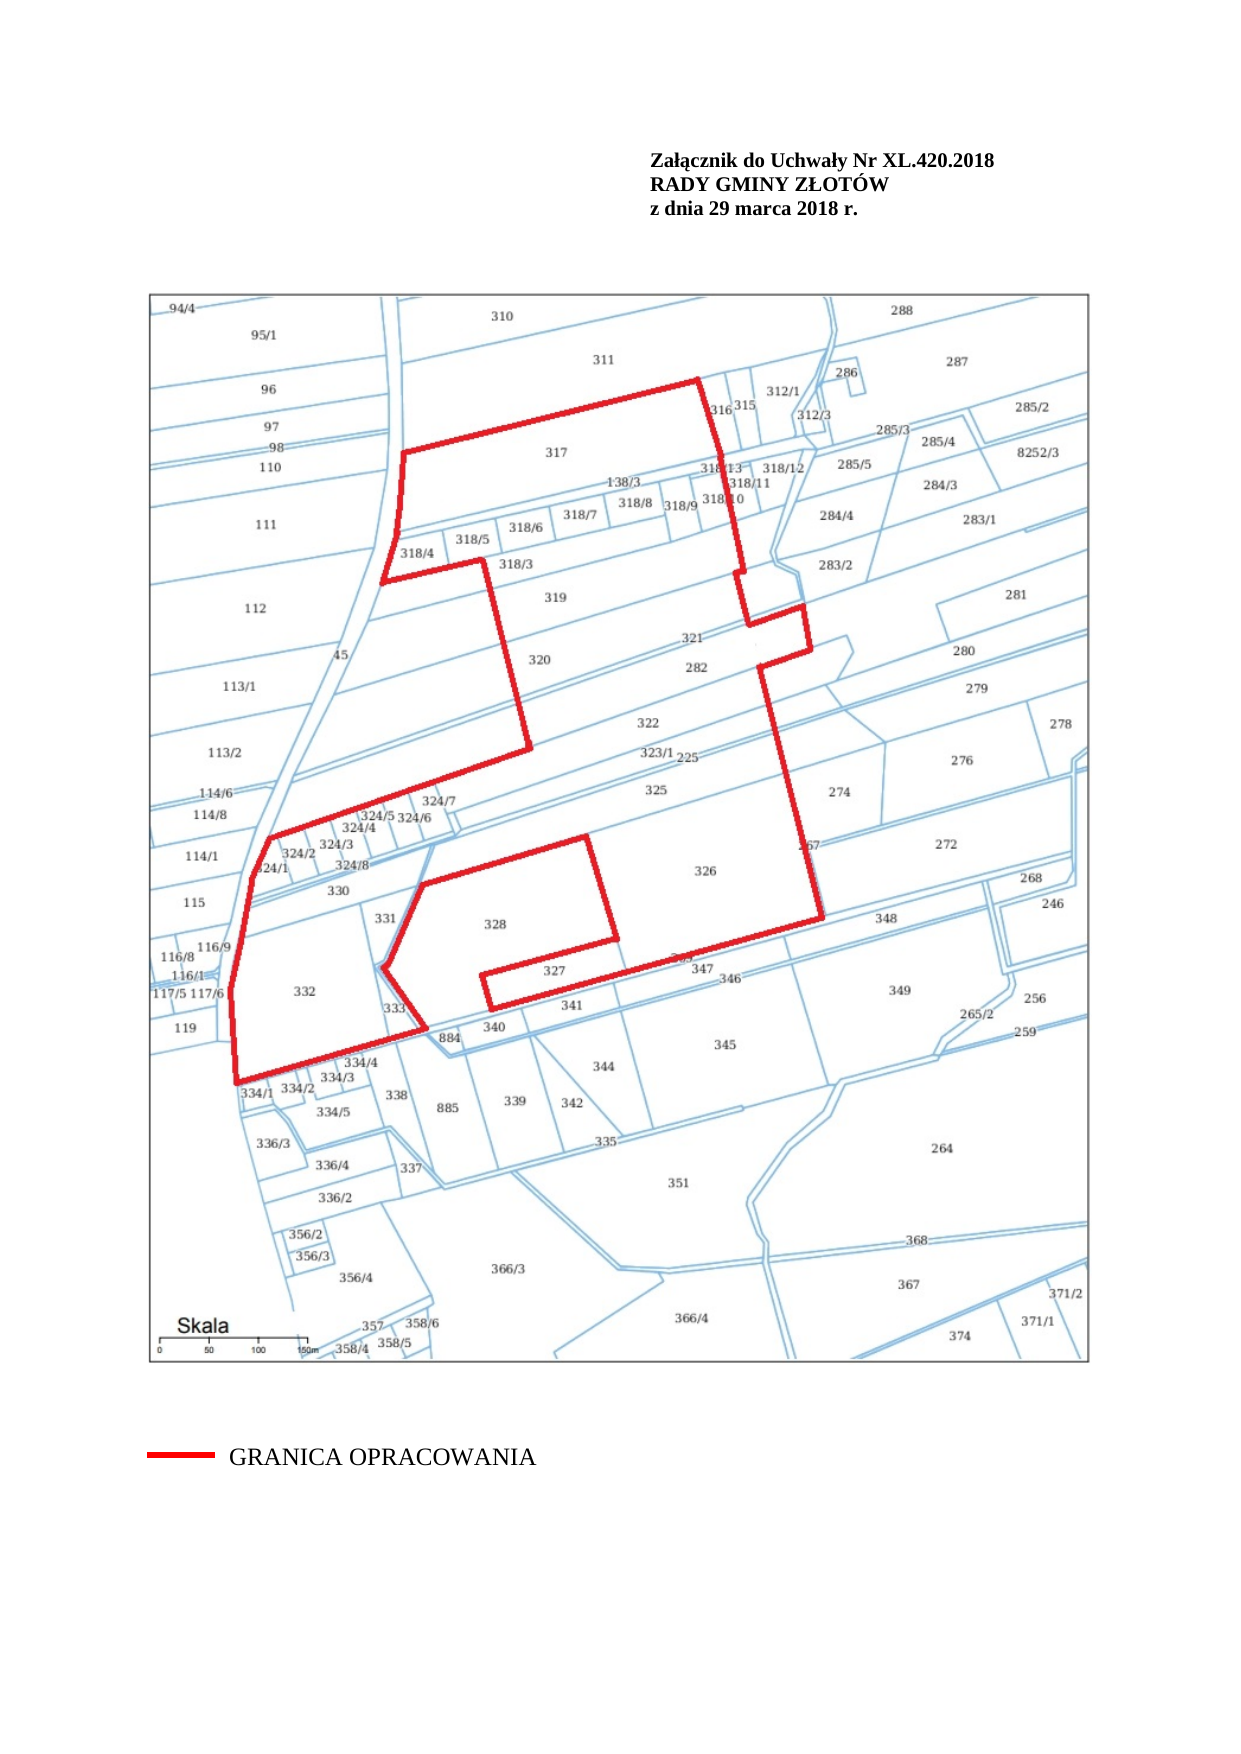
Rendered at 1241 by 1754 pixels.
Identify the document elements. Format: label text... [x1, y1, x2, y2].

text Załącznik do Uchwały Nr XL.420.2018 [650, 148, 1093, 172]
text GRANICA OPRACOWANIA [148, 1442, 1093, 1471]
picture [147, 292, 1092, 1365]
text z dnia 29 marca 2018 r. [650, 196, 1093, 220]
text RADY GMINY ZŁOTÓW [650, 172, 1093, 196]
